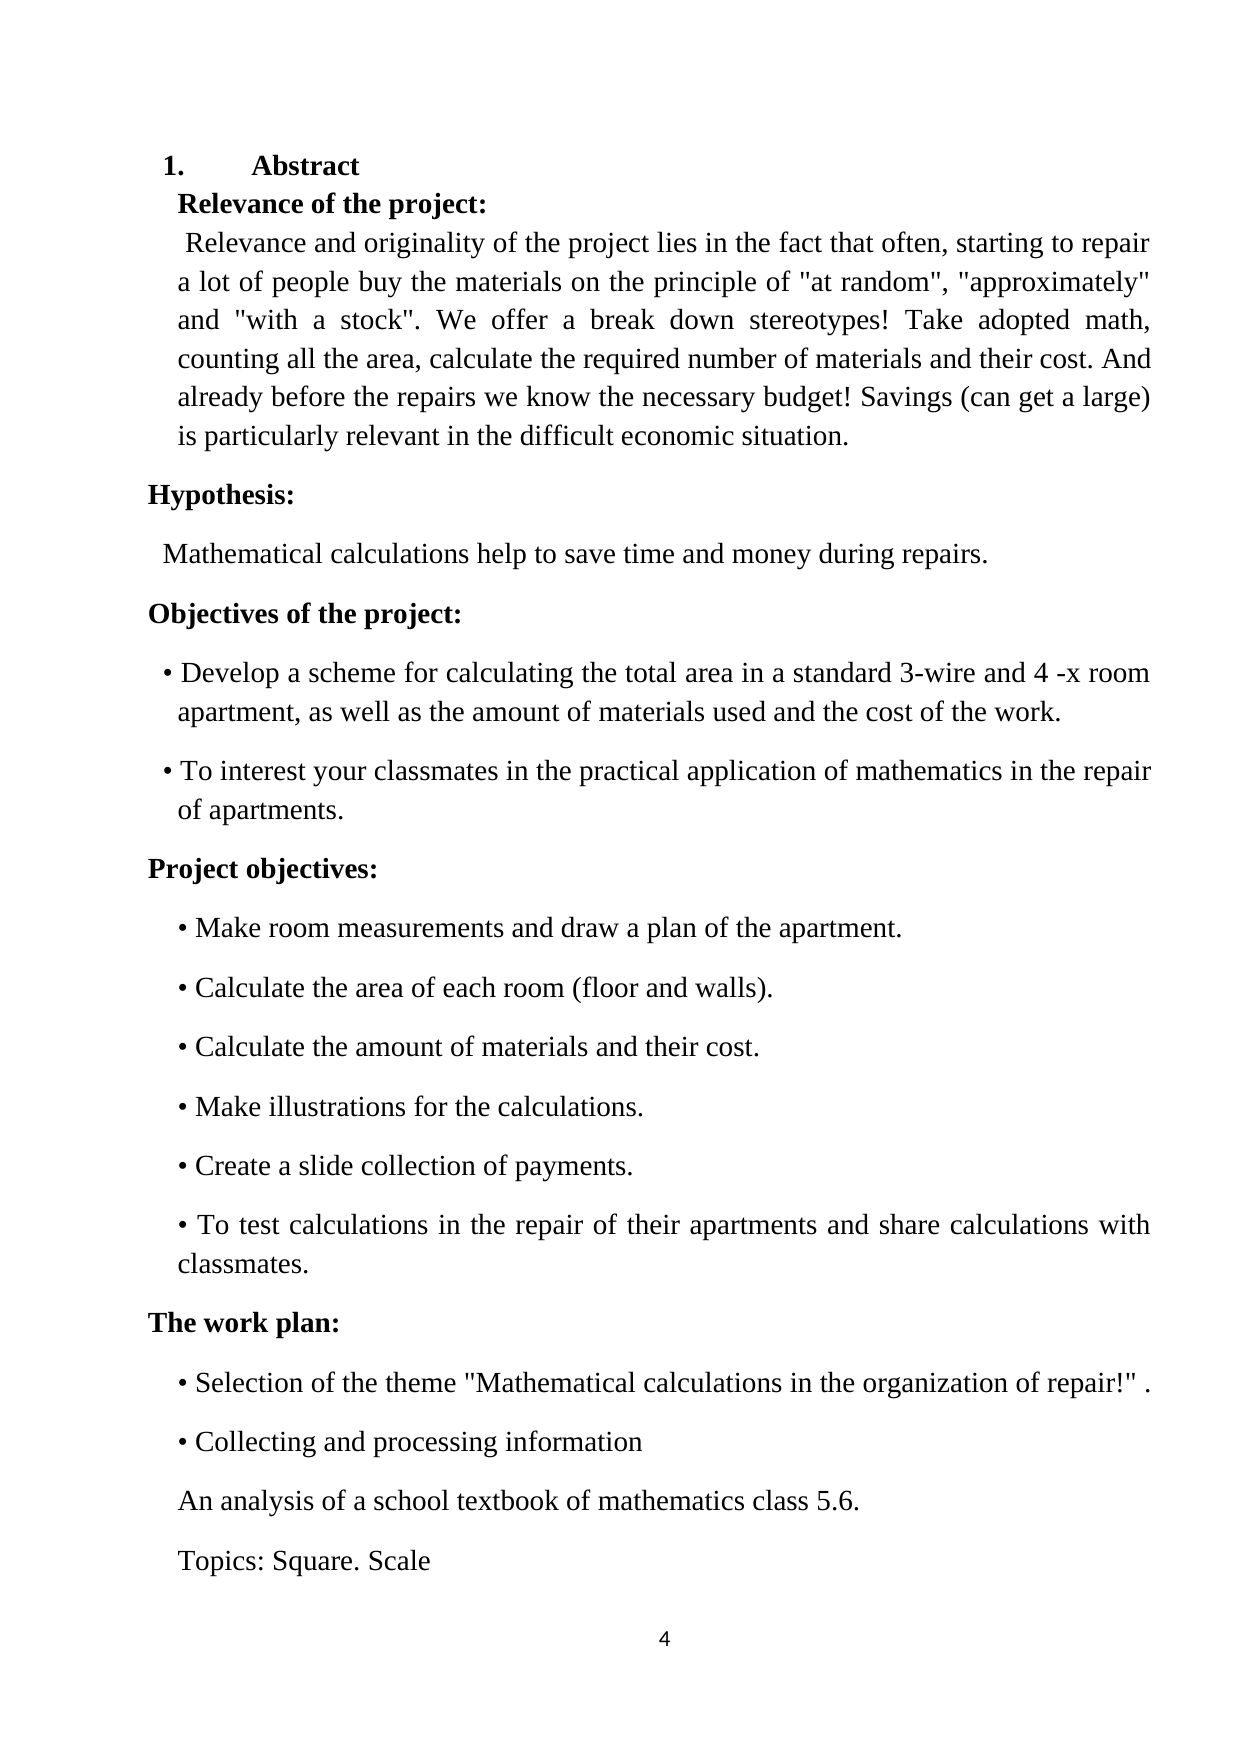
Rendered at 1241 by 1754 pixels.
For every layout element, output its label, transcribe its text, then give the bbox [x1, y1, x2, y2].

text • Develop a scheme for calculating the total area in a standard 3-wire and 4 -x room apartment, as well as the amount of materials used and the cost of the work. [162, 655, 1152, 727]
text Mathematical calculations help to save time and money during repairs. [162, 537, 1152, 570]
text Project objectives: [148, 851, 1152, 885]
text The work plan: [148, 1305, 1152, 1339]
list Relevance of the project: [177, 187, 1152, 220]
text • Calculate the amount of materials and their cost. [177, 1029, 1152, 1063]
text • Calculate the area of each room (floor and walls). [177, 970, 1152, 1003]
text • Create a slide collection of payments. [177, 1148, 1152, 1182]
list Abstract [162, 148, 1152, 182]
text Topics: Square. Scale [177, 1543, 1152, 1576]
text • Make room measurements and draw a plan of the apartment. [177, 911, 1152, 944]
text • Selection of the theme "Mathematical calculations in the organization of repair!" . [177, 1365, 1152, 1398]
text • Collecting and processing information [177, 1424, 1152, 1458]
text • To interest your classmates in the practical application of mathematics in the repair of apartments. [162, 753, 1152, 825]
text • To test calculations in the repair of their apartments and share calculations with classmates. [177, 1207, 1152, 1279]
list Relevance and originality of the project lies in the fact that often, starting to repair a lot of people buy the materials on the principle of "at random", "approximately" and "with a stock". We offer a break down stereotypes! Take adopted math, counting all the area, calculate the required number of materials and their cost. And already before the repairs we know the necessary budget! Savings (can get a large) is particularly relevant in the difficult economic situation. [177, 225, 1152, 451]
text Objectives of the project: [148, 596, 1152, 629]
text An analysis of a school textbook of mathematics class 5.6. [177, 1483, 1152, 1517]
text • Make illustrations for the calculations. [177, 1089, 1152, 1122]
text Hypothesis: [148, 477, 1152, 511]
